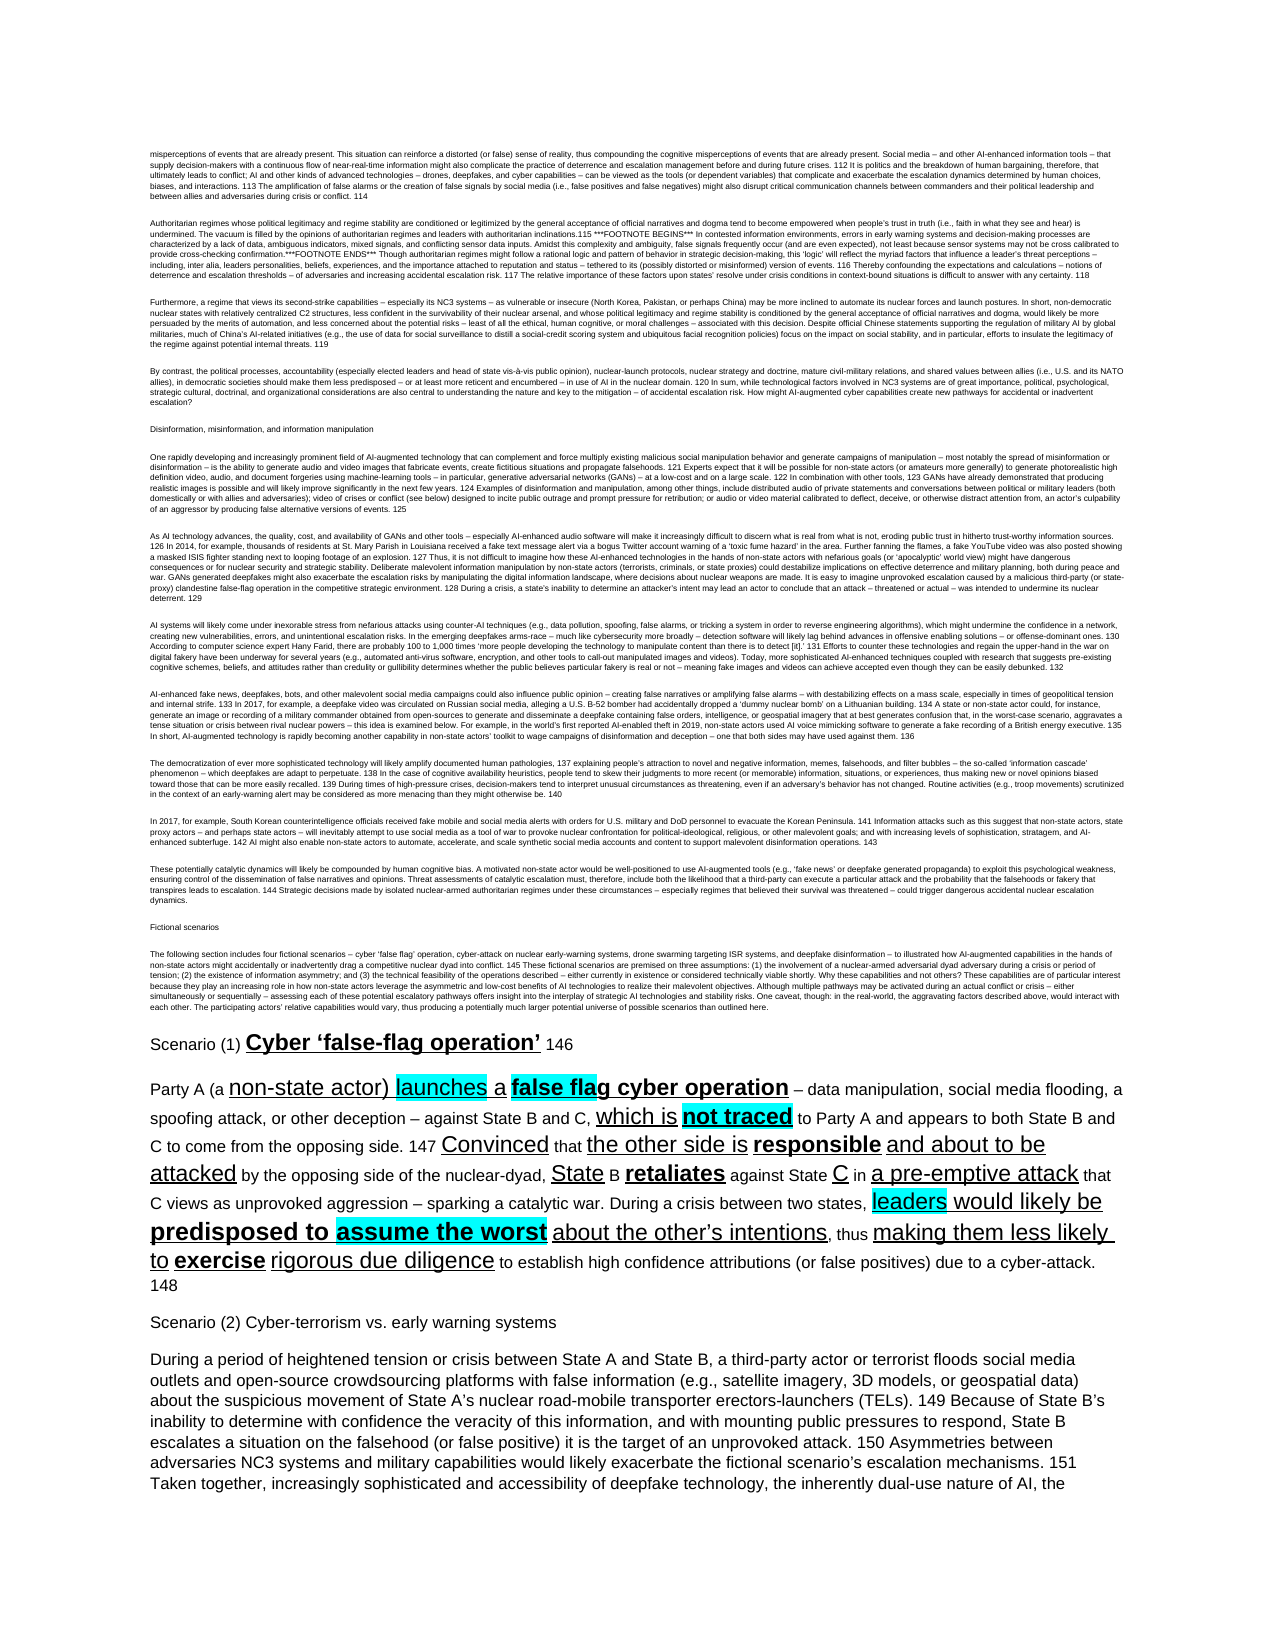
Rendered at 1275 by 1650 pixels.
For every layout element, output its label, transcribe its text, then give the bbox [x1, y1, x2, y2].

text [150, 1350, 1125, 1493]
text Scenario (1) Cyber ‘false-flag operation’ 146 [150, 1029, 1125, 1056]
text Party A (a non-state actor) launches a false flag cyber operation – data manipulation, social media flooding, a spoofing attack, or other deception – against State B and C, which is not traced to Party A and appears to both State B and C to come from the opposing side. 147 Convinced that the other side is responsible and about to be attacked by the opposing side of the nuclear-dyad, State B retaliates against State C in a pre-emptive attack that C views as unprovoked aggression – sparking a catalytic war. During a crisis between two states, leaders would likely be predisposed to assume the worst about the other’s intentions, thus making them less likely to exercise rigorous due diligence to establish high confidence attributions (or false positives) due to a cyber-attack. 148 [150, 1074, 1125, 1294]
text Scenario (2) Cyber-terrorism vs. early warning systems [150, 1313, 1125, 1332]
